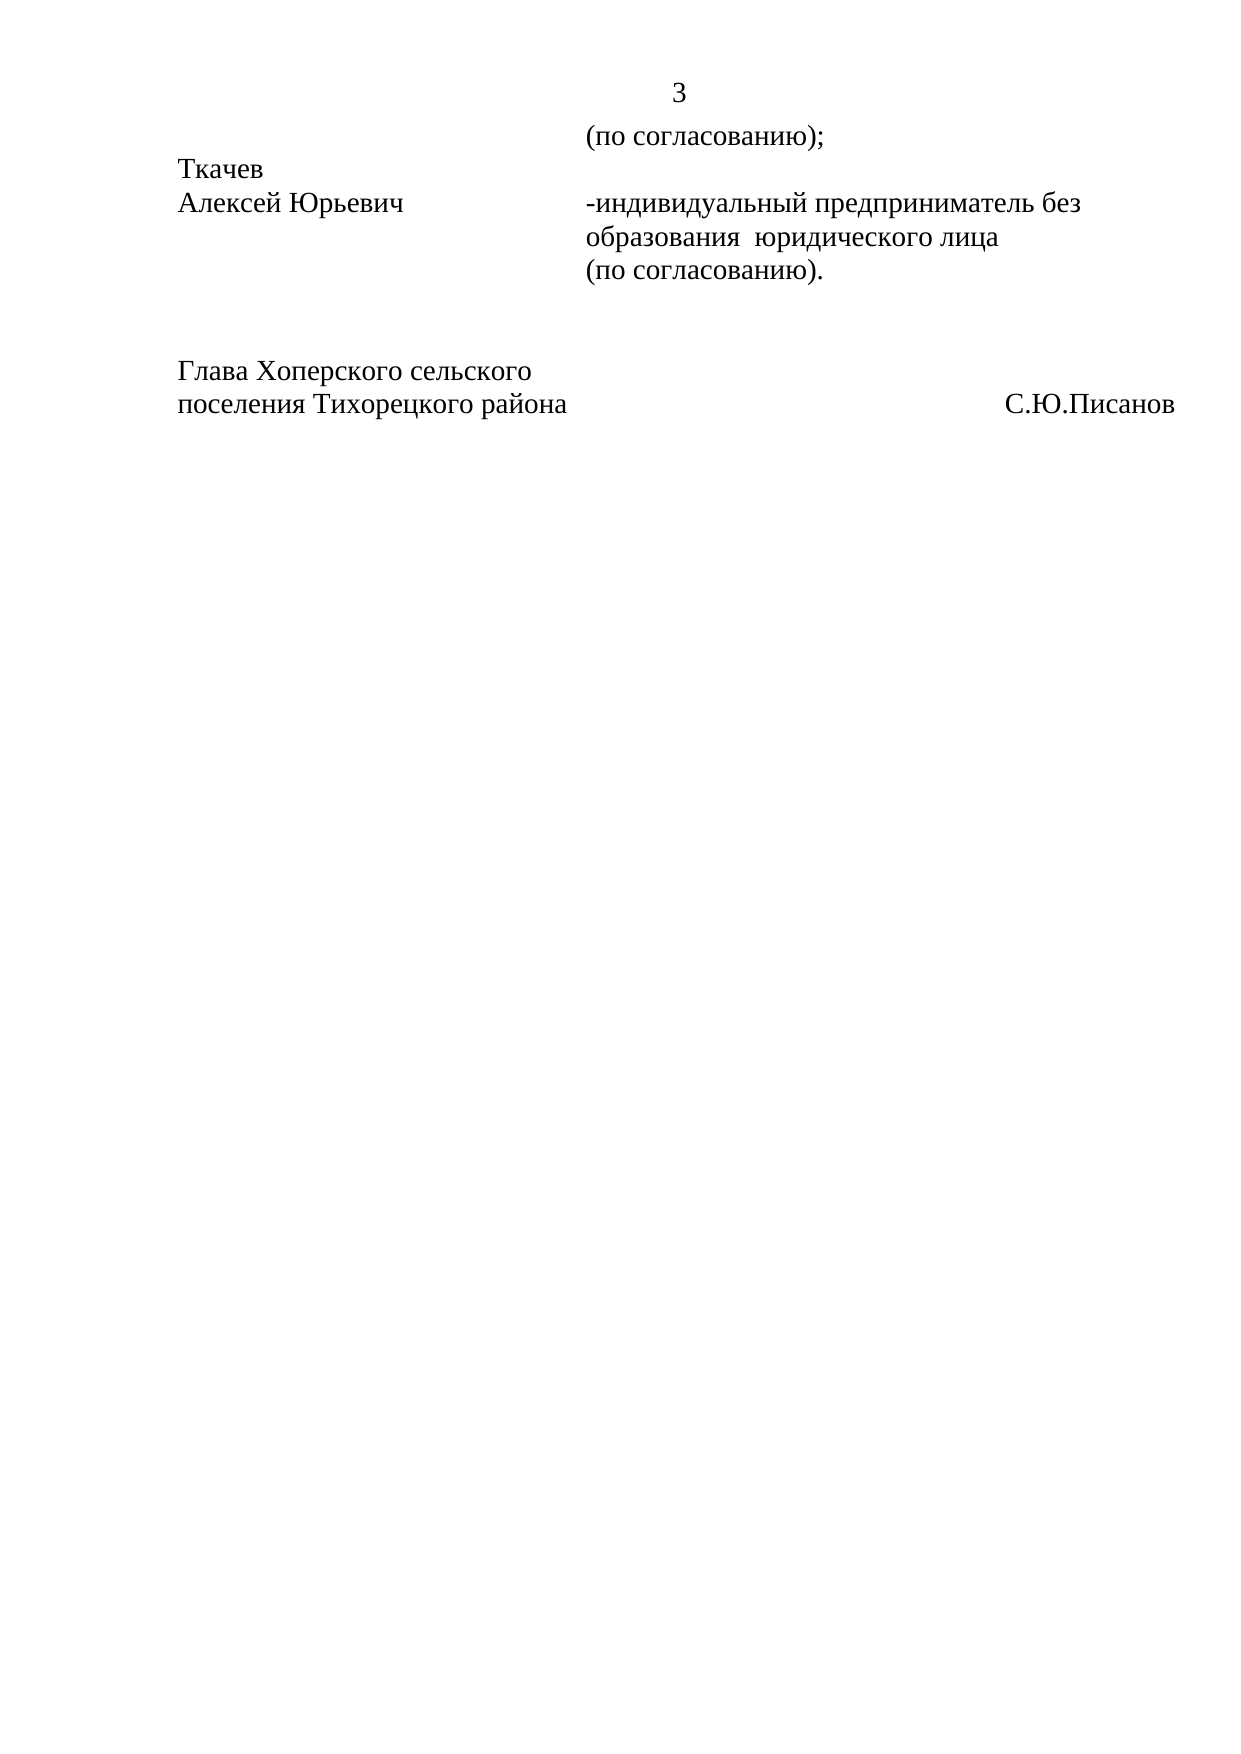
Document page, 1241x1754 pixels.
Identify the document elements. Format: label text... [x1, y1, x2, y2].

text Ткачев [177, 152, 1181, 185]
text образования юридического лица [177, 219, 1181, 252]
text (по согласованию); [177, 118, 1181, 152]
text поселения Тихорецкого района С.Ю.Писанов [177, 386, 1181, 420]
text Глава Хоперского сельского [177, 353, 1181, 386]
text Алексей Юрьевич -индивидуальный предприниматель без [177, 185, 1181, 219]
text (по согласованию). [177, 252, 1181, 286]
